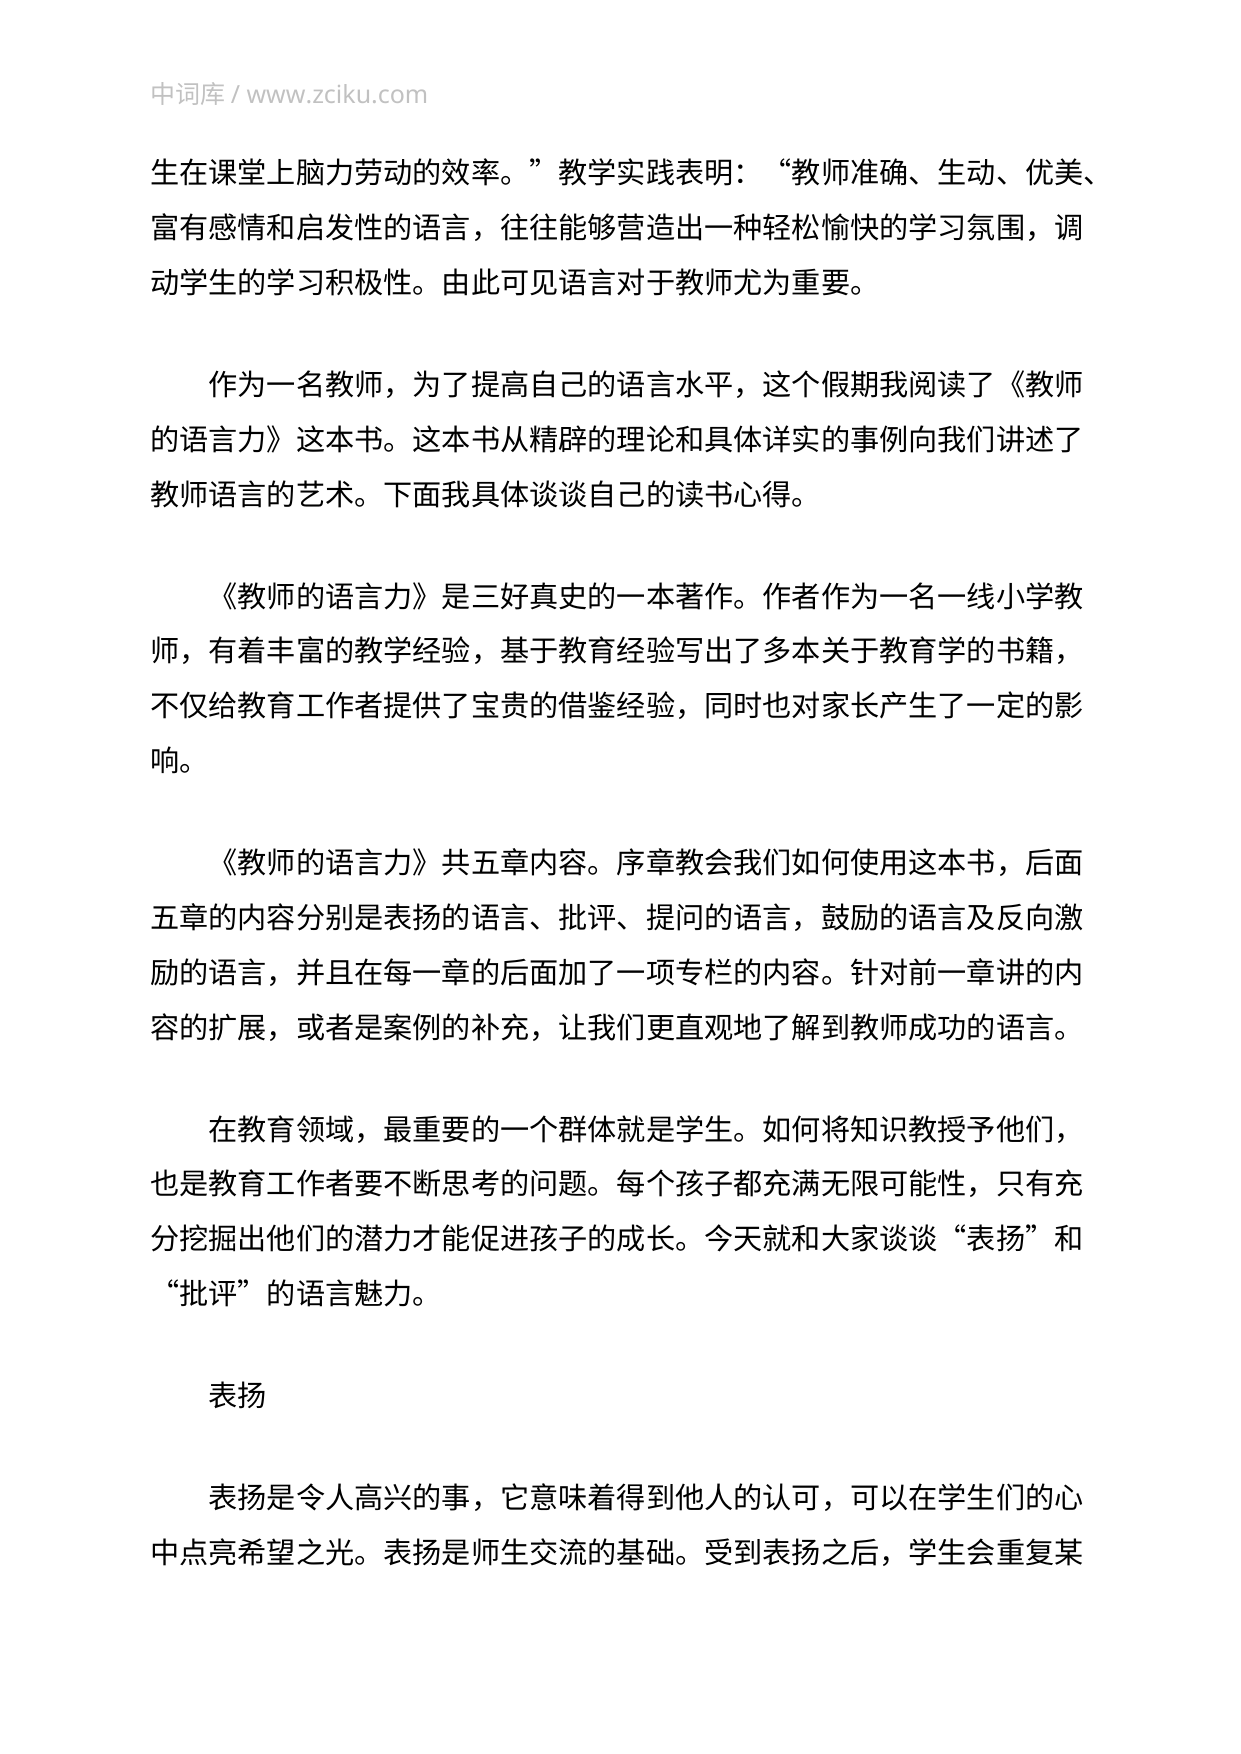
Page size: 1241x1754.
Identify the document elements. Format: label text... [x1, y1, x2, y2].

text 作为一名教师，为了提高自己的语言水平，这个假期我阅读了《教师的语言力》这本书。这本书从精辟的理论和具体详实的事例向我们讲述了教师语言的艺术。下面我具体谈谈自己的读书心得。 [150, 362, 1090, 514]
text 表扬 [150, 1372, 1090, 1415]
text 《教师的语言力》共五章内容。序章教会我们如何使用这本书，后面五章的内容分别是表扬的语言、批评、提问的语言，鼓励的语言及反向激励的语言，并且在每一章的后面加了一项专栏的内容。针对前一章讲的内容的扩展，或者是案例的补充，让我们更直观地了解到教师成功的语言。 [150, 839, 1090, 1047]
text 在教育领域，最重要的一个群体就是学生。如何将知识教授予他们，也是教育工作者要不断思考的问题。每个孩子都充满无限可能性，只有充分挖掘出他们的潜力才能促进孩子的成长。今天就和大家谈谈“表扬”和“批评”的语言魅力。 [150, 1106, 1090, 1313]
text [150, 1474, 1090, 1571]
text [150, 150, 1090, 302]
text 《教师的语言力》是三好真史的一本著作。作者作为一名一线小学教师，有着丰富的教学经验，基于教育经验写出了多本关于教育学的书籍，不仅给教育工作者提供了宝贵的借鉴经验，同时也对家长产生了一定的影响。 [150, 573, 1090, 780]
